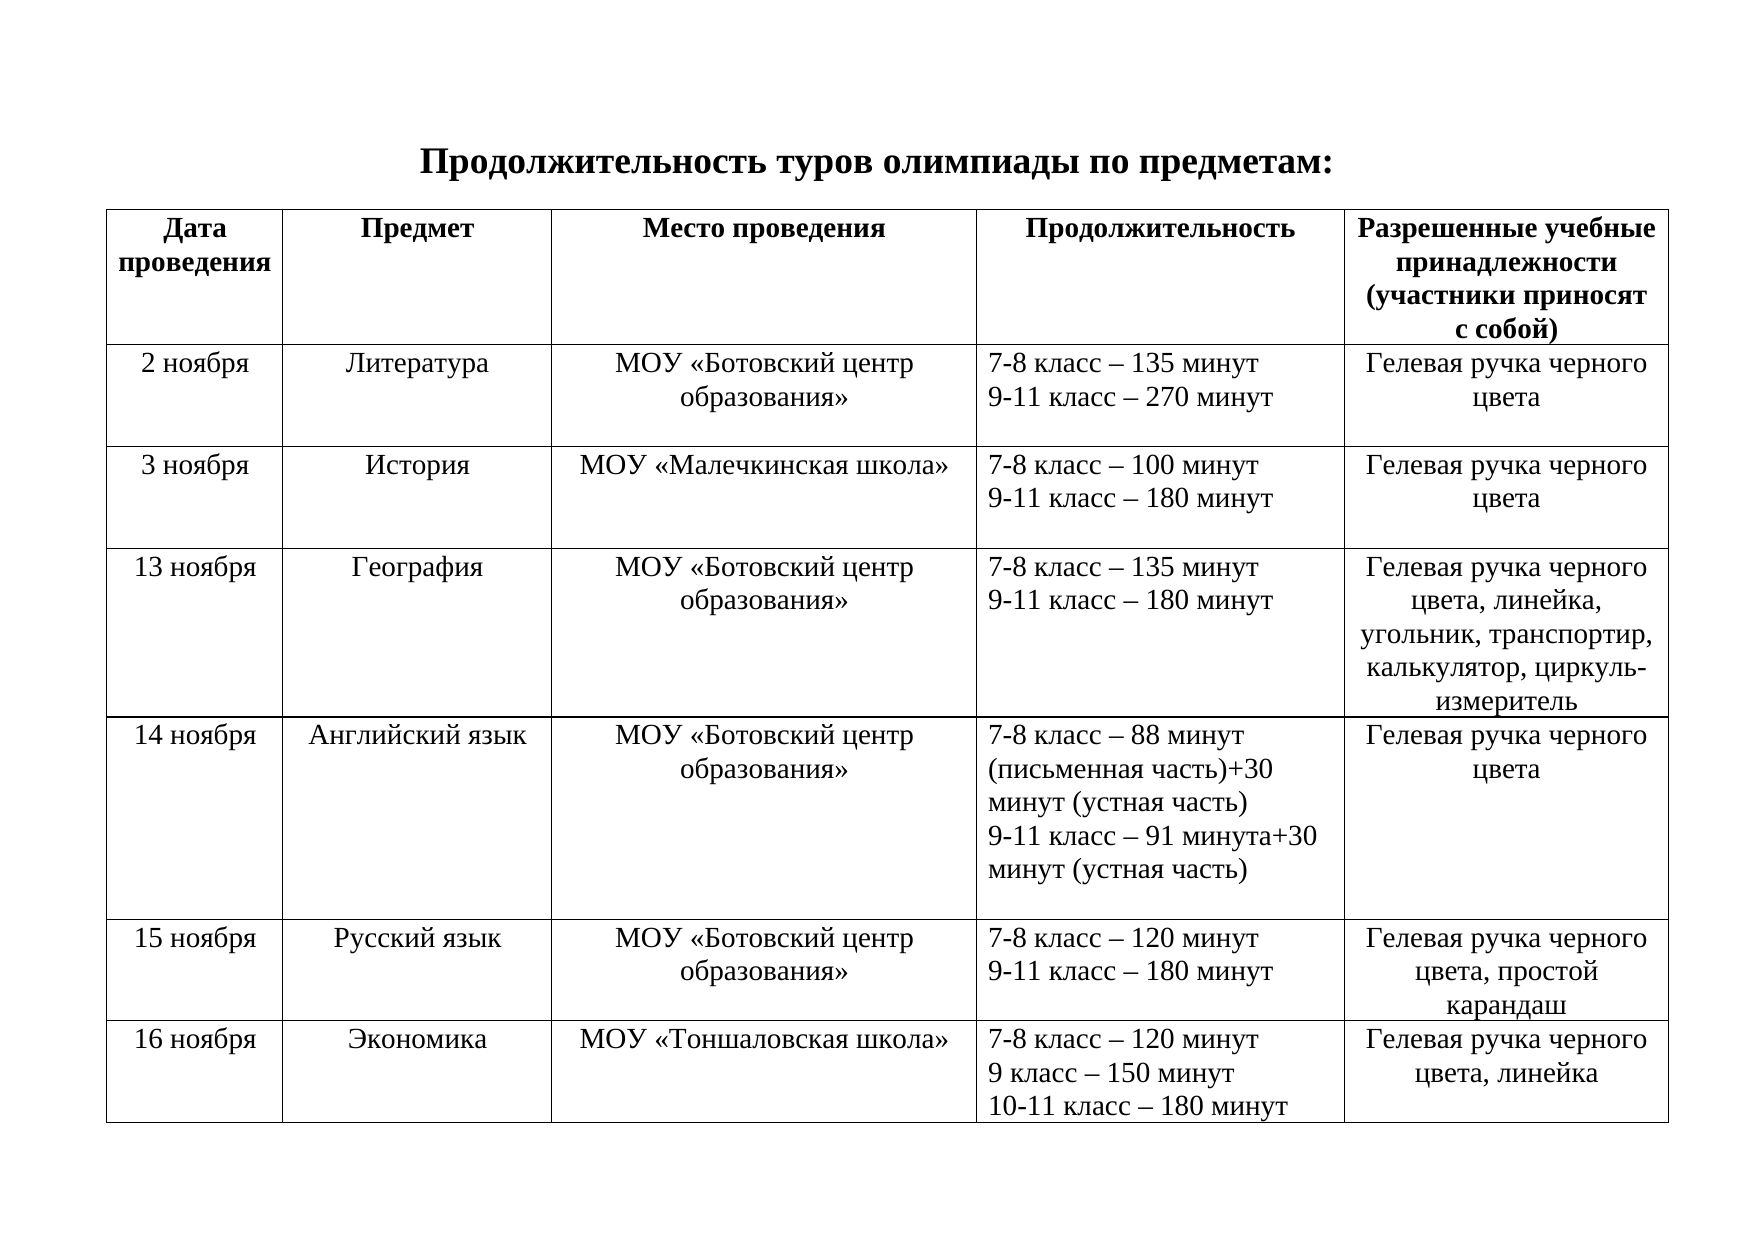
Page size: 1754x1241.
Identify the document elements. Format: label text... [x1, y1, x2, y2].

table_cell Гелевая ручка черного цвета, простой карандаш [1345, 920, 1668, 1020]
table_cell 13 ноября [107, 549, 282, 716]
table_cell География [283, 549, 551, 716]
table_cell 7-8 класс – 100 минут 9-11 класс – 180 минут [977, 447, 1344, 548]
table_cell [977, 1021, 1344, 1122]
table_cell МОУ «Ботовский центр образования» [552, 718, 976, 919]
table_header Разрешенные учебные принадлежности (участники приносят с собой) [1345, 210, 1668, 344]
table_cell МОУ «Ботовский центр образования» [552, 920, 976, 1020]
table_cell Гелевая ручка черного цвета, линейка, угольник, транспортир, калькулятор, циркуль-измеритель [1345, 549, 1668, 716]
table_cell 7-8 класс – 135 минут 9-11 класс – 180 минут [977, 549, 1344, 716]
table_cell 14 ноября [107, 718, 282, 919]
table_cell Русский язык [283, 920, 551, 1020]
table_header Место проведения [552, 210, 976, 344]
table_cell МОУ «Ботовский центр образования» [552, 345, 976, 446]
table_cell История [283, 447, 551, 548]
table_cell 16 ноября [107, 1021, 282, 1122]
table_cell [1345, 1021, 1668, 1122]
table_cell 3 ноября [107, 447, 282, 548]
table_cell Английский язык [283, 718, 551, 919]
table_cell Гелевая ручка черного цвета [1345, 718, 1668, 919]
table_cell МОУ «Малечкинская школа» [552, 447, 976, 548]
table_cell 7-8 класс – 135 минут 9-11 класс – 270 минут [977, 345, 1344, 446]
table_header Продолжительность [977, 210, 1344, 344]
table_cell 7-8 класс – 120 минут 9-11 класс – 180 минут [977, 920, 1344, 1020]
table_header Предмет [283, 210, 551, 344]
table_cell 7-8 класс – 88 минут (письменная часть)+30 минут (устная часть) 9-11 класс – 91 минута+30 минут (устная часть) [977, 718, 1344, 919]
table_cell МОУ «Ботовский центр образования» [552, 549, 976, 716]
table_cell Экономика [283, 1021, 551, 1122]
table_header Дата проведения [107, 210, 282, 344]
table_cell Гелевая ручка черного цвета [1345, 345, 1668, 446]
table_cell Гелевая ручка черного цвета [1345, 447, 1668, 548]
table_cell 2 ноября [107, 345, 282, 446]
table_cell Литература [283, 345, 551, 446]
text Продолжительность туров олимпиады по предметам: [118, 139, 1636, 182]
table_cell 15 ноября [107, 920, 282, 1020]
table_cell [552, 1021, 976, 1122]
